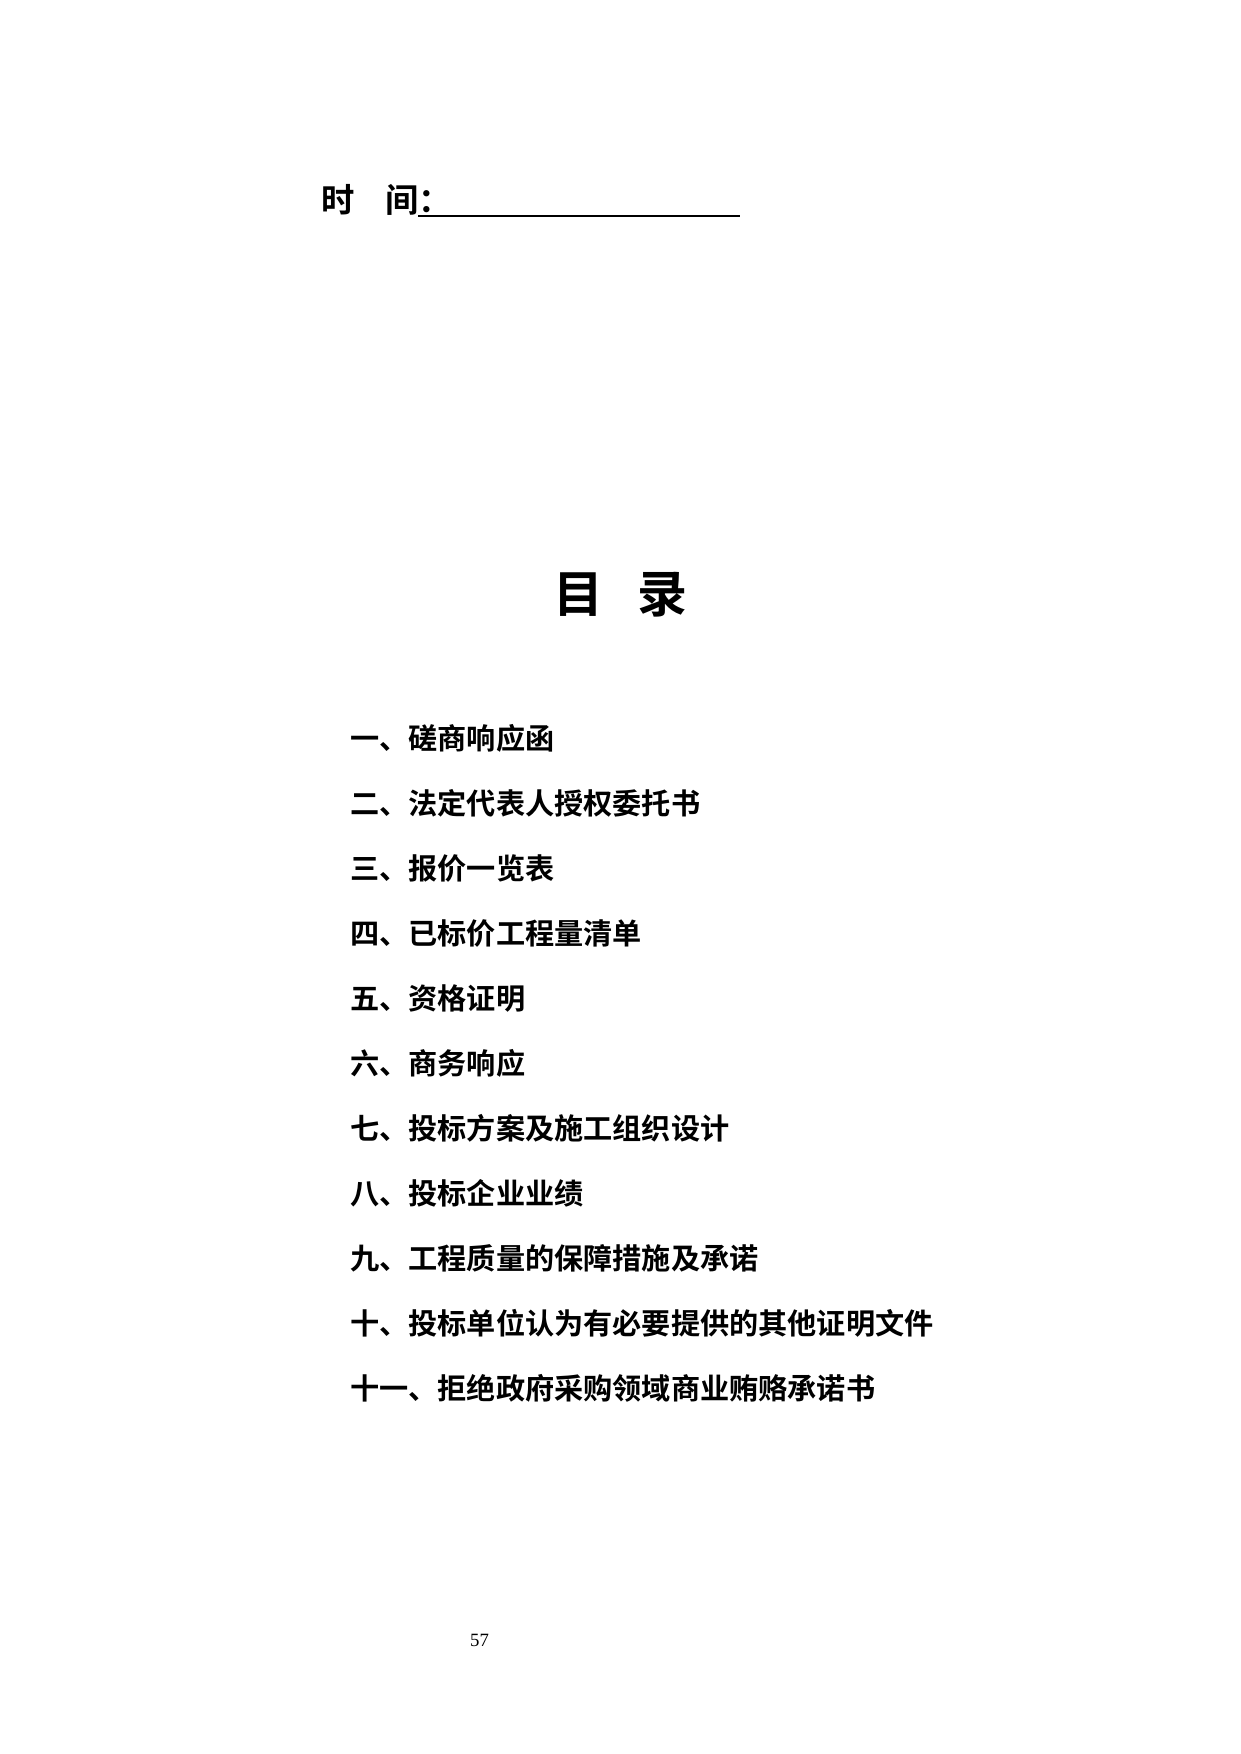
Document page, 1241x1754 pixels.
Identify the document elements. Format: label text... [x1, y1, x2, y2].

text 五、资格证明 [187, 964, 1053, 1029]
text 九、工程质量的保障措施及承诺 [187, 1224, 1053, 1289]
text 六、商务响应 [187, 1029, 1053, 1094]
text 时 间： [187, 162, 1053, 224]
text 七、投标方案及施工组织设计 [187, 1094, 1053, 1159]
text 四、已标价工程量清单 [187, 899, 1053, 964]
text 二、法定代表人授权委托书 [187, 769, 1053, 834]
text 一、磋商响应函 [187, 704, 1053, 769]
text 目 录 [187, 542, 1053, 639]
text 十、投标单位认为有必要提供的其他证明文件 [187, 1289, 1053, 1354]
text 八、投标企业业绩 [187, 1159, 1053, 1224]
text 十一、拒绝政府采购领域商业贿赂承诺书 [187, 1354, 1053, 1419]
text 三、报价一览表 [187, 834, 1053, 899]
